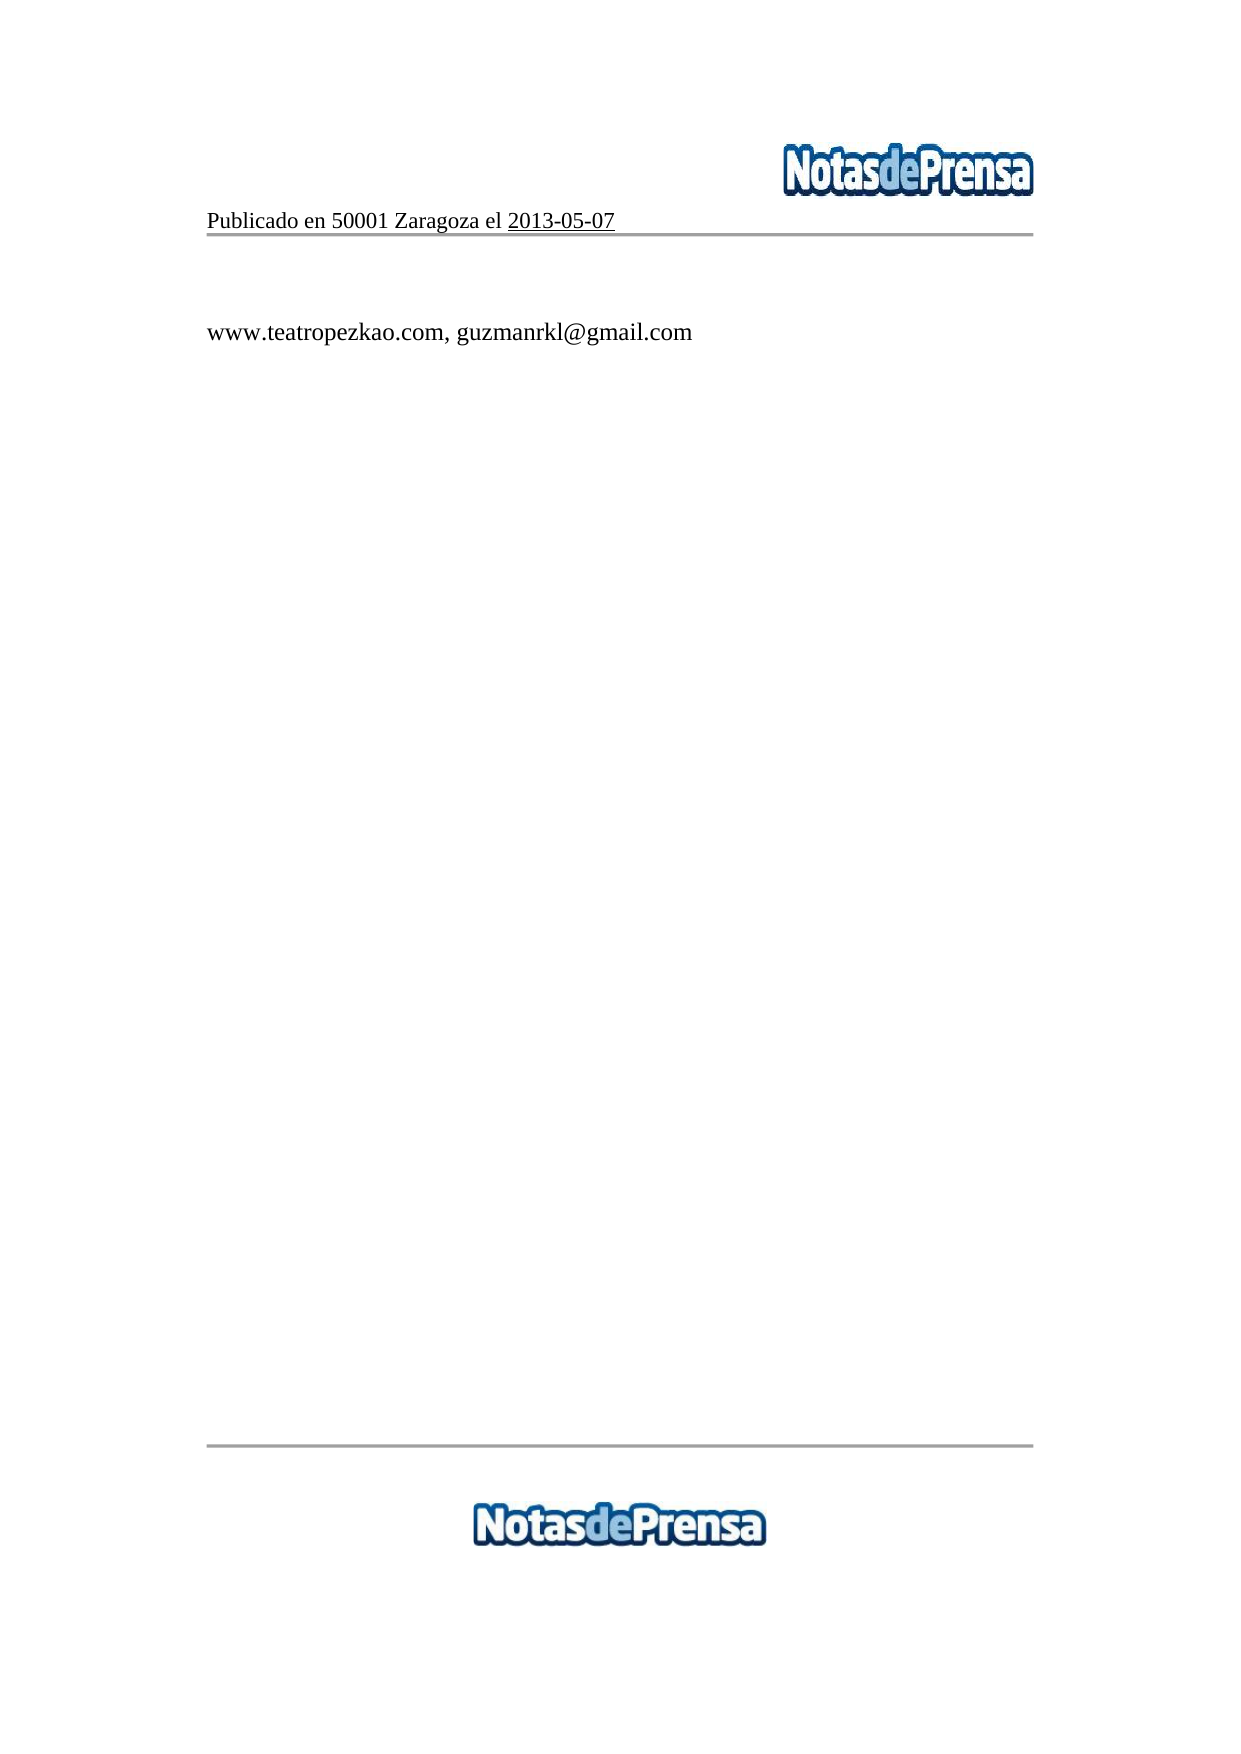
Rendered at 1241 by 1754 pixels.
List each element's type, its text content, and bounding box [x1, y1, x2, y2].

picture [473, 1501, 767, 1548]
picture [783, 142, 1034, 199]
